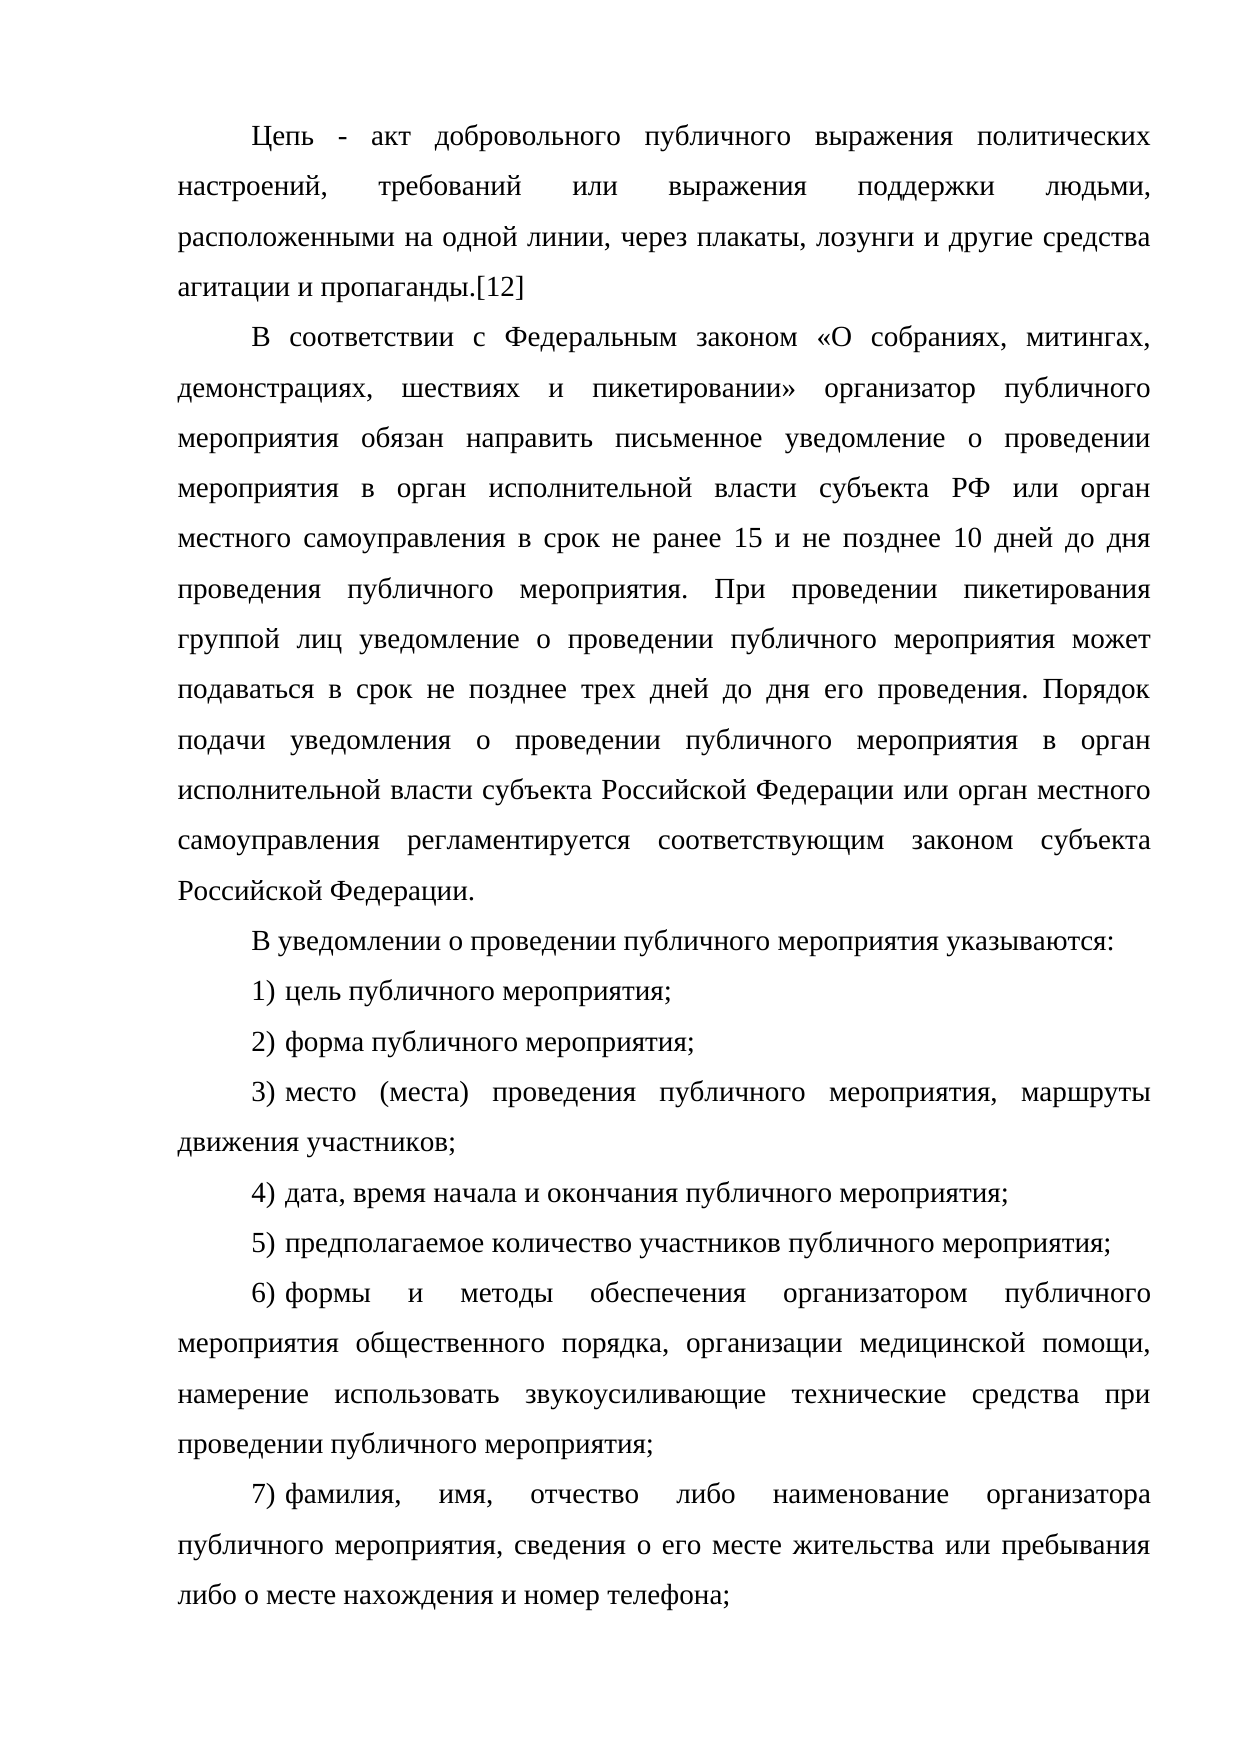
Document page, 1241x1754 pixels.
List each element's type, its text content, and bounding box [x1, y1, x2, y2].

list место (места) проведения публичного мероприятия, маршруты движения участников; [177, 1074, 1152, 1158]
list цель публичного мероприятия; [177, 973, 1152, 1007]
list дата, время начала и окончания публичного мероприятия; [177, 1175, 1152, 1208]
text Цепь - акт добровольного публичного выражения политических настроений, требований или выражения поддержки людьми, расположенными на одной линии, через плакаты, лозунги и другие средства агитации и пропаганды.[12] [177, 118, 1152, 303]
list предполагаемое количество участников публичного мероприятия; [177, 1225, 1152, 1258]
list формы и методы обеспечения организатором публичного мероприятия общественного порядка, организации медицинской помощи, намерение использовать звукоусиливающие технические средства при проведении публичного мероприятия; [177, 1275, 1152, 1460]
text В соответствии с Федеральным законом «О собраниях, митингах, демонстрациях, шествиях и пикетировании» организатор публичного мероприятия обязан направить письменное уведомление о проведении мероприятия в орган исполнительной власти субъекта РФ или орган местного самоуправления в срок не ранее 15 и не позднее 10 дней до дня проведения публичного мероприятия. При проведении пикетирования группой лиц уведомление о проведении публичного мероприятия может подаваться в срок не позднее трех дней до дня его проведения. Порядок подачи уведомления о проведении публичного мероприятия в орган исполнительной власти субъекта Российской Федерации или орган местного самоуправления регламентируется соответствующим законом субъекта Российской Федерации. [177, 319, 1152, 906]
list фамилия, имя, отчество либо наименование организатора публичного мероприятия, сведения о его месте жительства или пребывания либо о месте нахождения и номер телефона; [177, 1477, 1152, 1611]
text В уведомлении о проведении публичного мероприятия указываются: [177, 923, 1152, 957]
list форма публичного мероприятия; [177, 1024, 1152, 1057]
